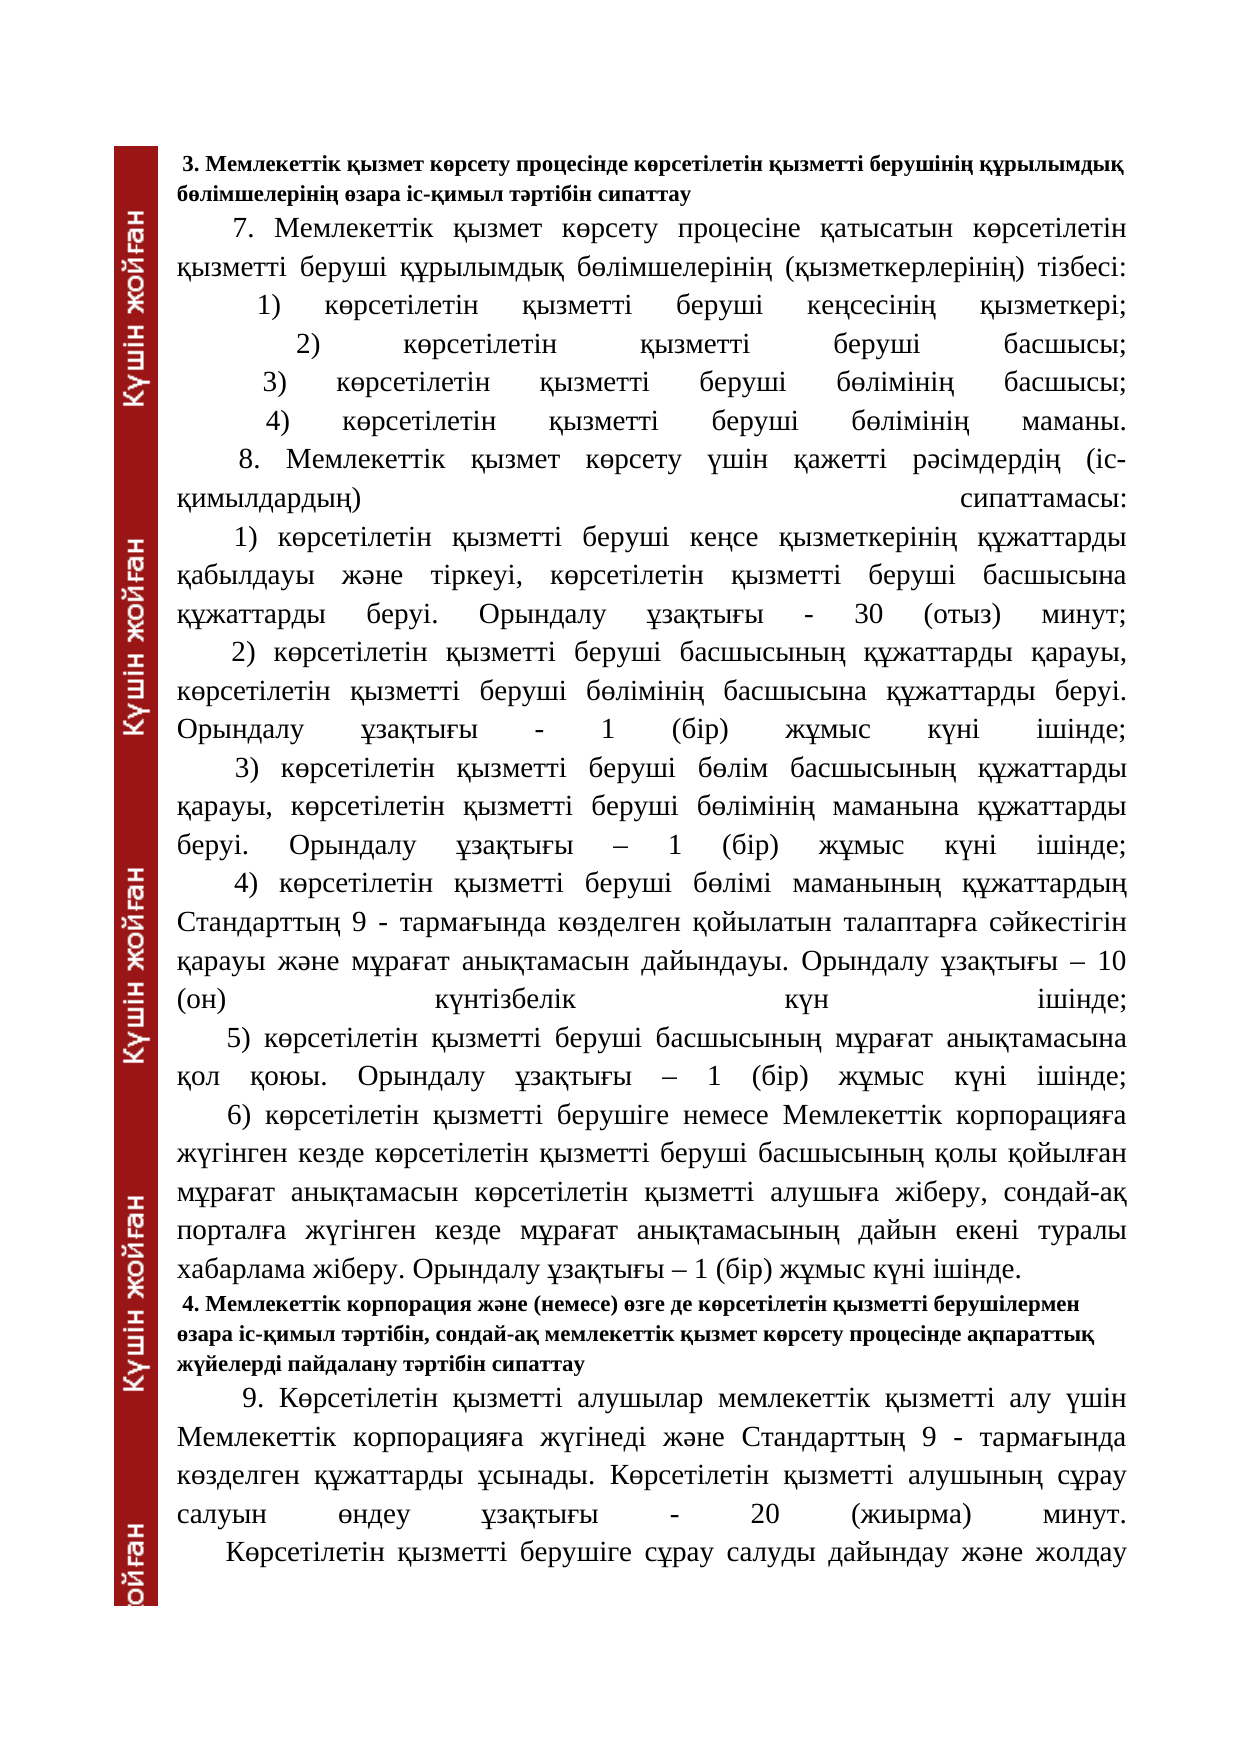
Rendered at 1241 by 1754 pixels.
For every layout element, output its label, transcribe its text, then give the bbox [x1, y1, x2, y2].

text 3. Мемлекеттік қызмет көрсету процесінде көрсетілетін қызметті берушінің құрылымдық бөлімшелерінің өзара іс-қимыл тәртібін сипаттау [112, 150, 1128, 207]
picture [114, 146, 158, 150]
picture [114, 1376, 158, 1380]
picture [114, 1284, 158, 1289]
text 4. Мемлекеттік корпорация және (немесе) өзге де көрсетілетін қызметті берушілермен өзара іс-қимыл тәртібін, сондай-ақ мемлекеттік қызмет көрсету процесінде ақпараттық жүйелерді пайдалану тәртібін сипаттау [112, 1289, 1128, 1376]
text 7. Мемлекеттік қызмет көрсету процесіне қатысатын көрсетілетін қызметті беруші құрылымдық бөлімшелерінің (қызметкерлерінің) тізбесі: 1) көрсетілетін қызметті беруші кеңсесінің қызметкері; 2) көрсетілетін қызметті беруші басшысы; 3) көрсетілетін қызметті беруші бөлімінің басшысы; 4) көрсетілетін қызметті беруші бөлімінің маманы. 8. Мемлекеттік қызмет көрсету үшін қажетті рәсімдердің (іс-қимылдардың) сипаттамасы: 1) көрсетілетін қызметті беруші кеңсе қызметкерінің құжаттарды қабылдауы және тіркеуі, көрсетілетін қызметті беруші басшысына құжаттарды беруі. Орындалу ұзақтығы - 30 (отыз) минут; 2) көрсетілетін қызметті беруші басшысының құжаттарды қарауы, көрсетілетін қызметті беруші бөлімінің басшысына құжаттарды беруі. Орындалу ұзақтығы - 1 (бір) жұмыс күні ішінде; 3) көрсетілетін қызметті беруші бөлім басшысының құжаттарды қарауы, көрсетілетін қызметті беруші бөлімінің маманына құжаттарды беруі. Орындалу ұзақтығы – 1 (бір) жұмыс күні ішінде; 4) көрсетілетін қызметті беруші бөлімі маманының құжаттардың Стандарттың 9 - тармағында көзделген қойылатын талаптарға сәйкестігін қарауы және мұрағат анықтамасын дайындауы. Орындалу ұзақтығы – 10 (он) күнтізбелік күн ішінде; 5) көрсетілетін қызметті беруші басшысының мұрағат анықтамасына қол қоюы. Орындалу ұзақтығы – 1 (бір) жұмыс күні ішінде; 6) көрсетілетін қызметті берушіге немесе Мемлекеттік корпорацияға жүгінген кезде көрсетілетін қызметті беруші басшысының қолы қойылған мұрағат анықтамасын көрсетілетін қызметті алушыға жіберу, сондай-ақ порталға жүгінген кезде мұрағат анықтамасының дайын екені туралы хабарлама жіберу. Орындалу ұзақтығы – 1 (бір) жұмыс күні ішінде. [112, 210, 1128, 1284]
picture [114, 1568, 158, 1606]
